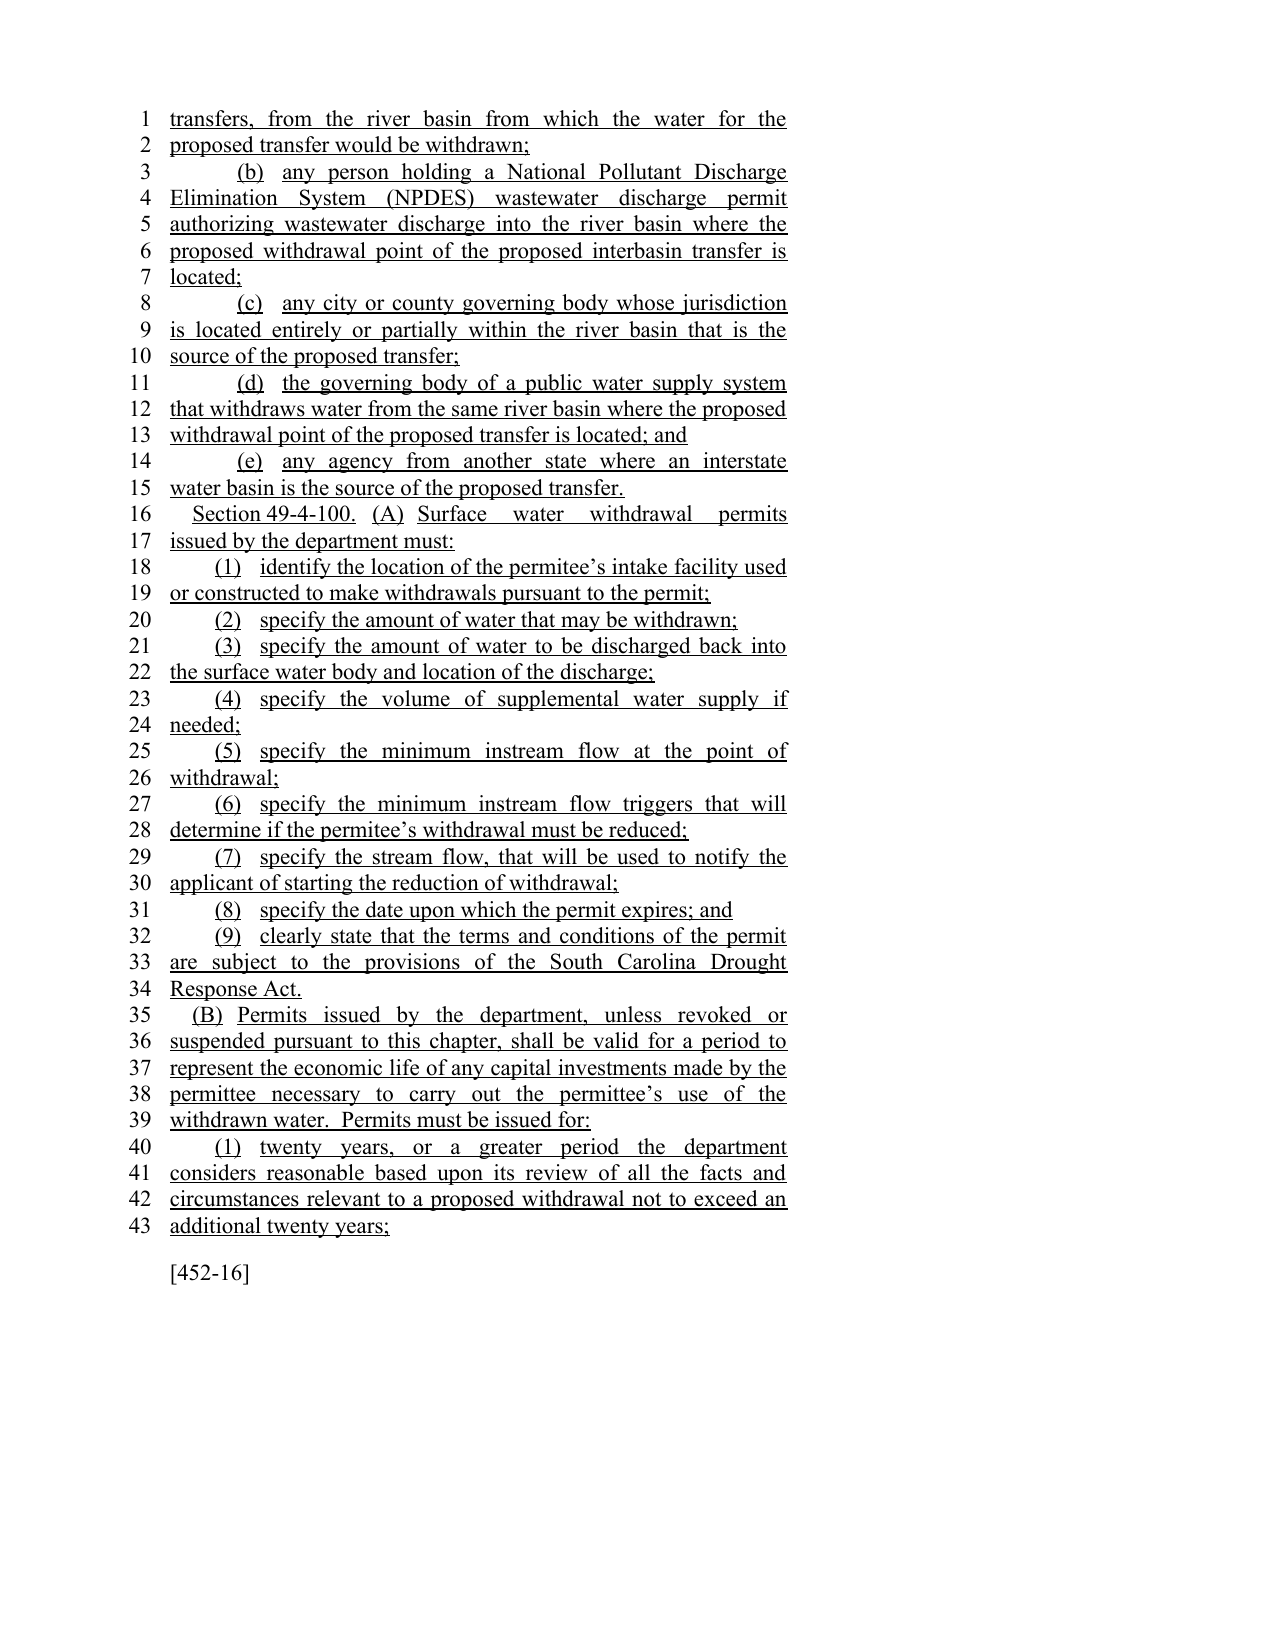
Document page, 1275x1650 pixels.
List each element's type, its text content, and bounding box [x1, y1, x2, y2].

text (e) any agency from another state where an interstate water basin is the source of the proposed transfer. [169, 448, 787, 500]
text (b) any person holding a National Pollutant Discharge Elimination System (NPDES) wastewater discharge permit authorizing wastewater discharge into the river basin where the proposed withdrawal point of the proposed interbasin transfer is located; [169, 208, 787, 233]
text (8) specify the date upon which the permit expires; and [169, 896, 787, 922]
text (b) any person holding a National Pollutant Discharge Elimination System (NPDES) wastewater discharge permit authorizing wastewater discharge into the river basin where the proposed withdrawal point of the proposed interbasin transfer is located; [169, 158, 787, 207]
text (4) specify the volume of supplemental water supply if needed; [169, 685, 787, 737]
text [169, 129, 787, 158]
text Section 49-4-100. (A) Surface water withdrawal permits issued by the department must: [169, 500, 787, 553]
text (d) the governing body of a public water supply system that withdraws water from the same river basin where the proposed withdrawal point of the proposed transfer is located; and [169, 368, 787, 418]
text (7) specify the stream flow, that will be used to notify the applicant of starting the reduction of withdrawal; [169, 843, 787, 896]
text (b) any person holding a National Pollutant Discharge Elimination System (NPDES) wastewater discharge permit authorizing wastewater discharge into the river basin where the proposed withdrawal point of the proposed interbasin transfer is located; [169, 234, 787, 260]
text (1) twenty years, or a greater period the department considers reasonable based upon its review of all the facts and circumstances relevant to a proposed withdrawal not to exceed an additional twenty years; [169, 1183, 787, 1208]
text (c) any city or county governing body whose jurisdiction is located entirely or partially within the river basin that is the source of the proposed transfer; [169, 289, 787, 339]
text (1) twenty years, or a greater period the department considers reasonable based upon its review of all the facts and circumstances relevant to a proposed withdrawal not to exceed an additional twenty years; [169, 1209, 787, 1238]
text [169, 105, 787, 128]
text (6) specify the minimum instream flow triggers that will determine if the permitee’s withdrawal must be reduced; [169, 790, 787, 843]
text (9) clearly state that the terms and conditions of the permit are subject to the provisions of the South Carolina Drought Response Act. [169, 922, 787, 971]
text (B) Permits issued by the department, unless revoked or suspended pursuant to this chapter, shall be valid for a period to represent the economic life of any capital investments made by the permittee necessary to carry out the permittee’s use of the withdrawn water. Permits must be issued for: [169, 1104, 787, 1133]
text (5) specify the minimum instream flow at the point of withdrawal; [169, 737, 787, 790]
text (c) any city or county governing body whose jurisdiction is located entirely or partially within the river basin that is the source of the proposed transfer; [169, 340, 787, 368]
text (d) the governing body of a public water supply system that withdraws water from the same river basin where the proposed withdrawal point of the proposed transfer is located; and [169, 419, 787, 448]
text (1) twenty years, or a greater period the department considers reasonable based upon its review of all the facts and circumstances relevant to a proposed withdrawal not to exceed an additional twenty years; [169, 1133, 787, 1182]
text (b) any person holding a National Pollutant Discharge Elimination System (NPDES) wastewater discharge permit authorizing wastewater discharge into the river basin where the proposed withdrawal point of the proposed interbasin transfer is located; [169, 261, 787, 289]
text (1) identify the location of the permitee’s intake facility used or constructed to make withdrawals pursuant to the permit; [169, 553, 787, 606]
text (3) specify the amount of water to be discharged back into the surface water body and location of the discharge; [169, 632, 787, 685]
text (9) clearly state that the terms and conditions of the permit are subject to the provisions of the South Carolina Drought Response Act. [169, 972, 787, 1001]
text (2) specify the amount of water that may be withdrawn; [169, 606, 787, 632]
text (B) Permits issued by the department, unless revoked or suspended pursuant to this chapter, shall be valid for a period to represent the economic life of any capital investments made by the permittee necessary to carry out the permittee’s use of the withdrawn water. Permits must be issued for: [169, 1001, 787, 1050]
